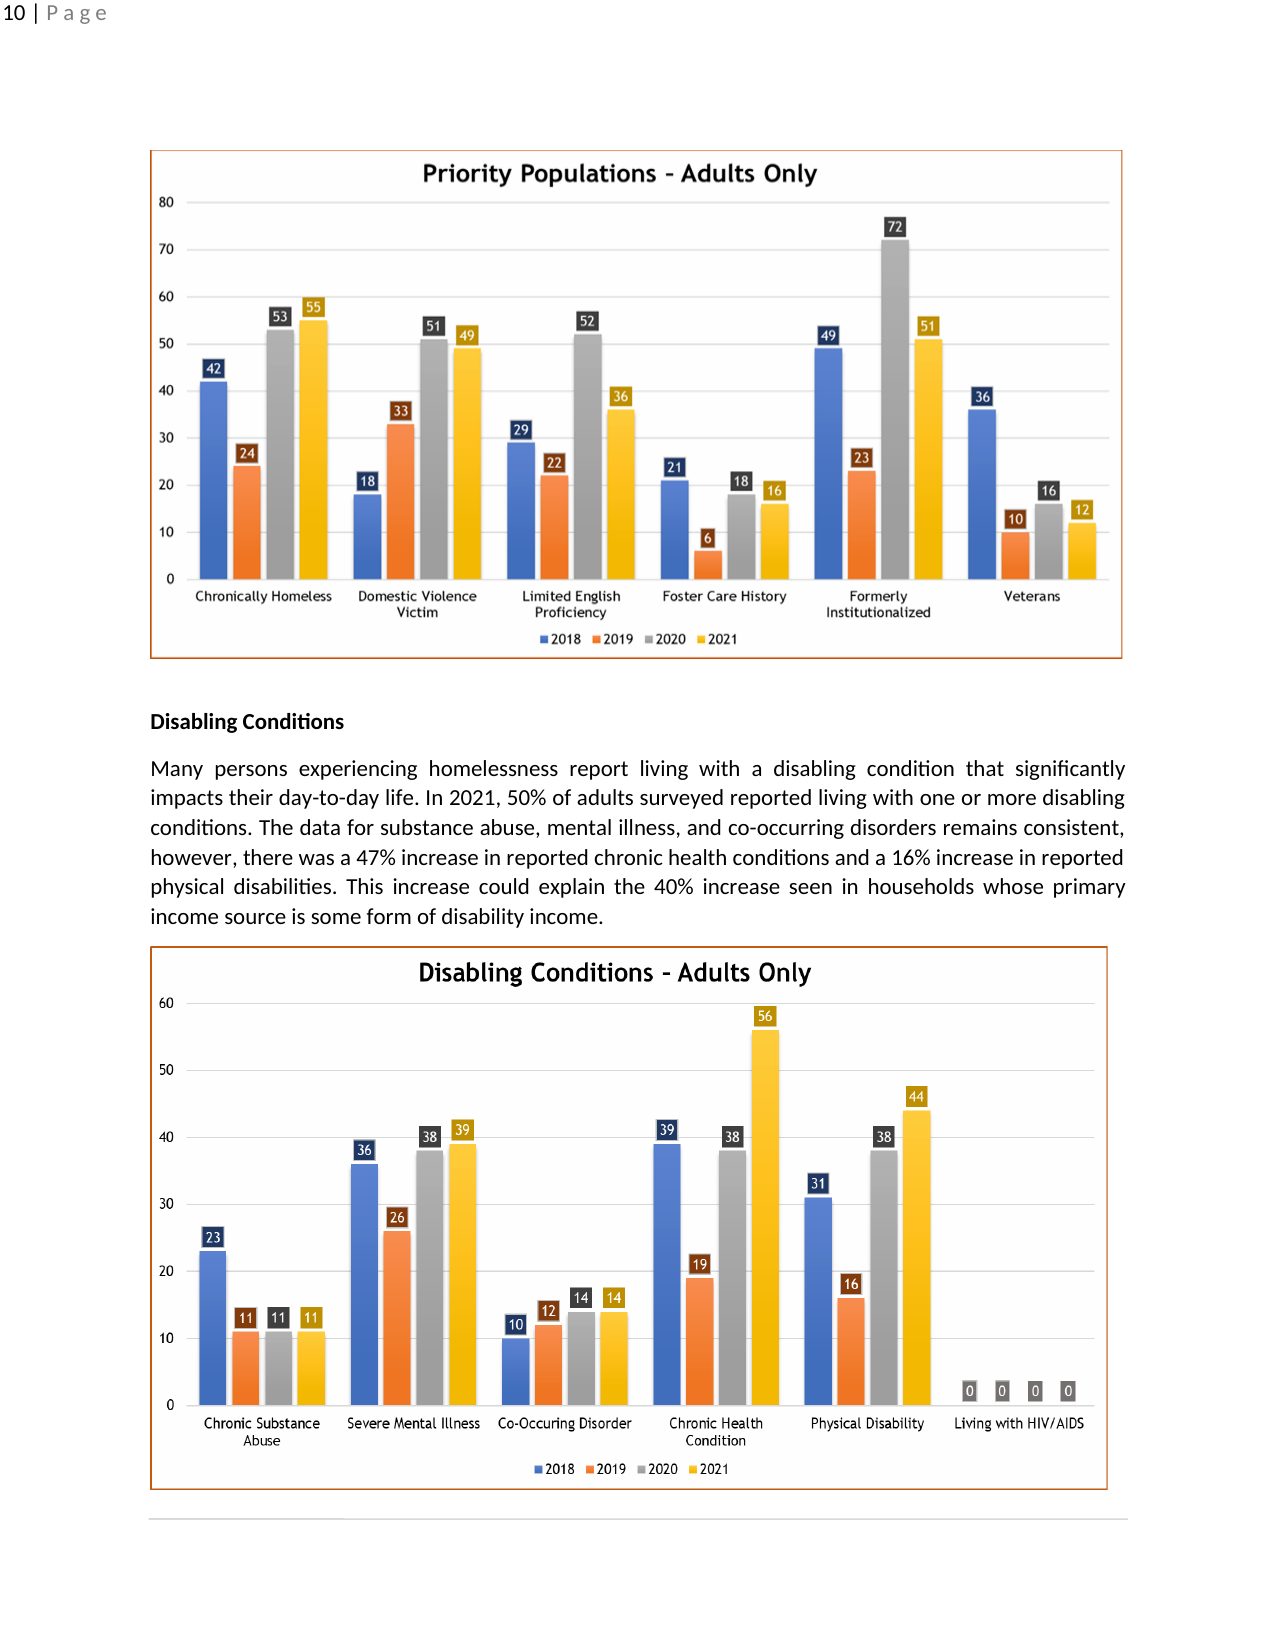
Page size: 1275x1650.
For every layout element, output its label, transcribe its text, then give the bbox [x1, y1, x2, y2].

text Many persons experiencing homelessness report living with a disabling condition that significantly impacts their day-to-day life. In 2021, 50% of adults surveyed reported living with one or more disabling conditions. The data for substance abuse, mental illness, and co-occurring disorders remains consistent, however, there was a 47% increase in reported chronic health conditions and a 16% increase in reported physical disabilities. This increase could explain the 40% increase seen in households whose primary income source is some form of disability income. [150, 754, 1127, 930]
subtitle Disabling Conditions [150, 707, 1139, 735]
picture [150, 150, 1123, 659]
picture [150, 946, 1108, 1490]
